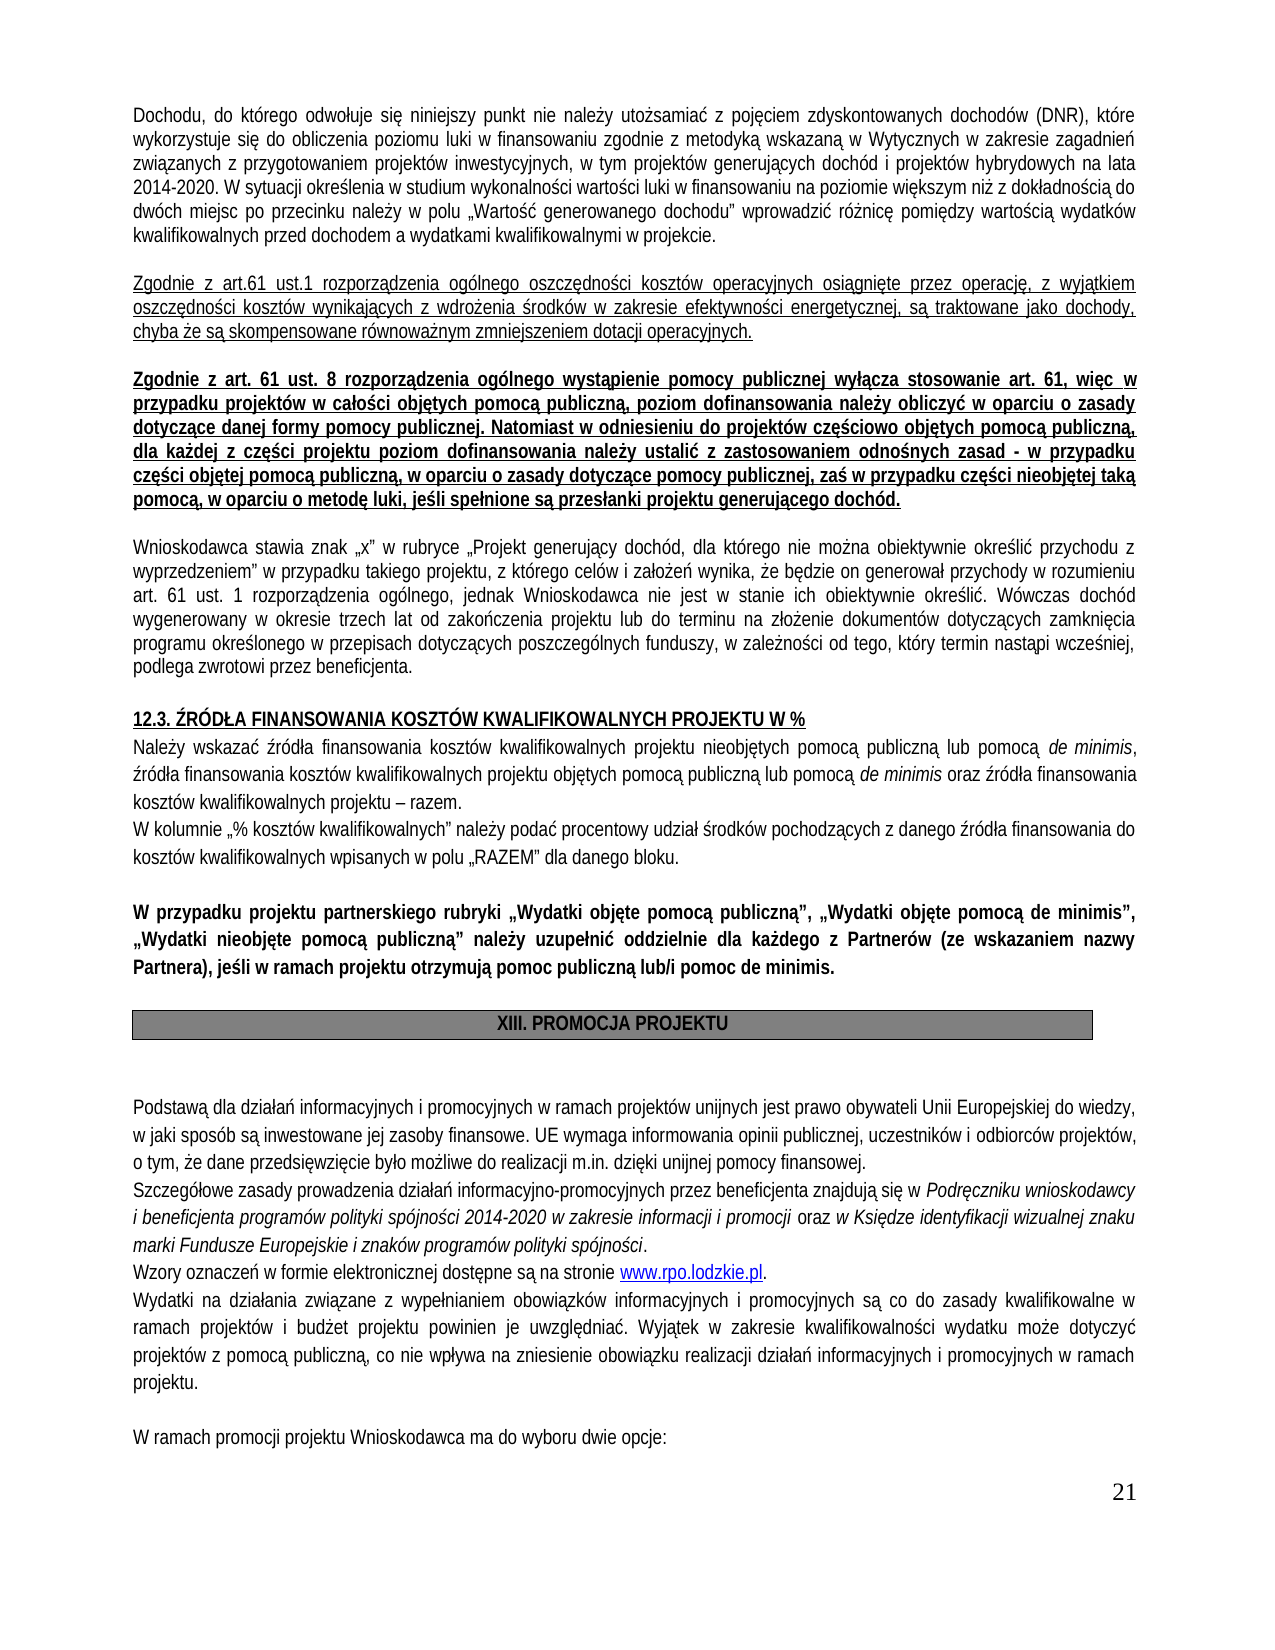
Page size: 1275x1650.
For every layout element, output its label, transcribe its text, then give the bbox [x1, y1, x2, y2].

text Podstawą dla działań informacyjnych i promocyjnych w ramach projektów unijnych jest prawo obywateli Unii Europejskiej do wiedzy, w jaki sposób są inwestowane jej zasoby finansowe. UE wymaga informowania opinii publicznej, uczestników i odbiorców projektów, o tym, że dane przedsięwzięcie było możliwe do realizacji m.in. dzięki unijnej pomocy finansowej. [133, 1095, 1137, 1174]
text Wnioskodawca stawia znak „x” w rubryce „Projekt generujący dochód, dla którego nie można obiektywnie określić przychodu z wyprzedzeniem” w przypadku takiego projektu, z którego celów i założeń wynika, że będzie on generował przychody w rozumieniu art. 61 ust. 1 rozporządzenia ogólnego, jednak Wnioskodawca nie jest w stanie ich obiektywnie określić. Wówczas dochód wygenerowany w okresie trzech lat od zakończenia projektu lub do terminu na złożenie dokumentów dotyczących zamknięcia programu określonego w przepisach dotyczących poszczególnych funduszy, w zależności od tego, który termin nastąpi wcześniej, podlega zwrotowi przez beneficjenta. [133, 535, 1137, 678]
text W przypadku projektu partnerskiego rubryki „Wydatki objęte pomocą publiczną”, „Wydatki objęte pomocą de minimis”, „Wydatki nieobjęte pomocą publiczną” należy uzupełnić oddzielnie dla każdego z Partnerów (ze wskazaniem nazwy Partnera), jeśli w ramach projektu otrzymują pomoc publiczną lub/i pomoc de minimis. [133, 900, 1137, 979]
text W ramach promocji projektu Wnioskodawca ma do wyboru dwie opcje: [133, 1425, 1137, 1449]
text Należy wskazać źródła finansowania kosztów kwalifikowalnych projektu nieobjętych pomocą publiczną lub pomocą de minimis, źródła finansowania kosztów kwalifikowalnych projektu objętych pomocą publiczną lub pomocą de minimis oraz źródła finansowania kosztów kwalifikowalnych projektu – razem. [133, 735, 1137, 814]
text Wzory oznaczeń w formie elektronicznej dostępne są na stronie www.rpo.lodzkie.pl. [133, 1260, 1137, 1284]
text Zgodnie z art. 61 ust. 8 rozporządzenia ogólnego wystąpienie pomocy publicznej wyłącza stosowanie art. 61, więc w przypadku projektów w całości objętych pomocą publiczną, poziom dofinansowania należy obliczyć w oparciu o zasady dotyczące danej formy pomocy publicznej. Natomiast w odniesieniu do projektów częściowo objętych pomocą publiczną, dla każdej z części projektu poziom dofinansowania należy ustalić z zastosowaniem odnośnych zasad - w przypadku części objętej pomocą publiczną, w oparciu o zasady dotyczące pomocy publicznej, zaś w przypadku części nieobjętej taką pomocą, w oparciu o metodę luki, jeśli spełnione są przesłanki projektu generującego dochód. [133, 389, 1137, 436]
text Dochodu, do którego odwołuje się niniejszy punkt nie należy utożsamiać z pojęciem zdyskontowanych dochodów (DNR), które wykorzystuje się do obliczenia poziomu luki w finansowaniu zgodnie z metodyką wskazaną w Wytycznych w zakresie zagadnień związanych z przygotowaniem projektów inwestycyjnych, w tym projektów generujących dochód i projektów hybrydowych na lata 2014-2020. W sytuacji określenia w studium wykonalności wartości luki w finansowaniu na poziomie większym niż z dokładnością do dwóch miejsc po przecinku należy w polu „Wartość generowanego dochodu” wprowadzić różnicę pomiędzy wartością wydatków kwalifikowalnych przed dochodem a wydatkami kwalifikowalnymi w projekcie. [133, 103, 1137, 247]
text Szczegółowe zasady prowadzenia działań informacyjno-promocyjnych przez beneficjenta znajdują się w Podręczniku wnioskodawcy i beneficjenta programów polityki spójności 2014-2020 w zakresie informacji i promocji oraz w Księdze identyfikacji wizualnej znaku marki Fundusze Europejskie i znaków programów polityki spójności. [133, 1177, 1137, 1256]
text Wydatki na działania związane z wypełnianiem obowiązków informacyjnych i promocyjnych są co do zasady kwalifikowalne w ramach projektów i budżet projektu powinien je uwzględniać. Wyjątek w zakresie kwalifikowalności wydatku może dotyczyć projektów z pomocą publiczną, co nie wpływa na zniesienie obowiązku realizacji działań informacyjnych i promocyjnych w ramach projektu. [133, 1287, 1137, 1394]
text Zgodnie z art.61 ust.1 rozporządzenia ogólnego oszczędności kosztów operacyjnych osiągnięte przez operację, z wyjątkiem oszczędności kosztów wynikających z wdrożenia środków w zakresie efektywności energetycznej, są traktowane jako dochody, chyba że są skompensowane równoważnym zmniejszeniem dotacji operacyjnych. [133, 271, 1137, 343]
text W kolumnie „% kosztów kwalifikowalnych” należy podać procentowy udział środków pochodzących z danego źródła finansowania do kosztów kwalifikowalnych wpisanych w polu „RAZEM” dla danego bloku. [133, 817, 1137, 869]
subtitle 12.3. ŹRÓDŁA FINANSOWANIA KOSZTÓW KWALIFIKOWALNYCH PROJEKTU W % [133, 707, 1137, 731]
table_header XIII. PROMOCJA PROJEKTU [133, 1011, 1092, 1039]
text Zgodnie z art. 61 ust. 8 rozporządzenia ogólnego wystąpienie pomocy publicznej wyłącza stosowanie art. 61, więc w przypadku projektów w całości objętych pomocą publiczną, poziom dofinansowania należy obliczyć w oparciu o zasady dotyczące danej formy pomocy publicznej. Natomiast w odniesieniu do projektów częściowo objętych pomocą publiczną, dla każdej z części projektu poziom dofinansowania należy ustalić z zastosowaniem odnośnych zasad - w przypadku części objętej pomocą publiczną, w oparciu o zasady dotyczące pomocy publicznej, zaś w przypadku części nieobjętej taką pomocą, w oparciu o metodę luki, jeśli spełnione są przesłanki projektu generującego dochód. [133, 437, 1137, 511]
